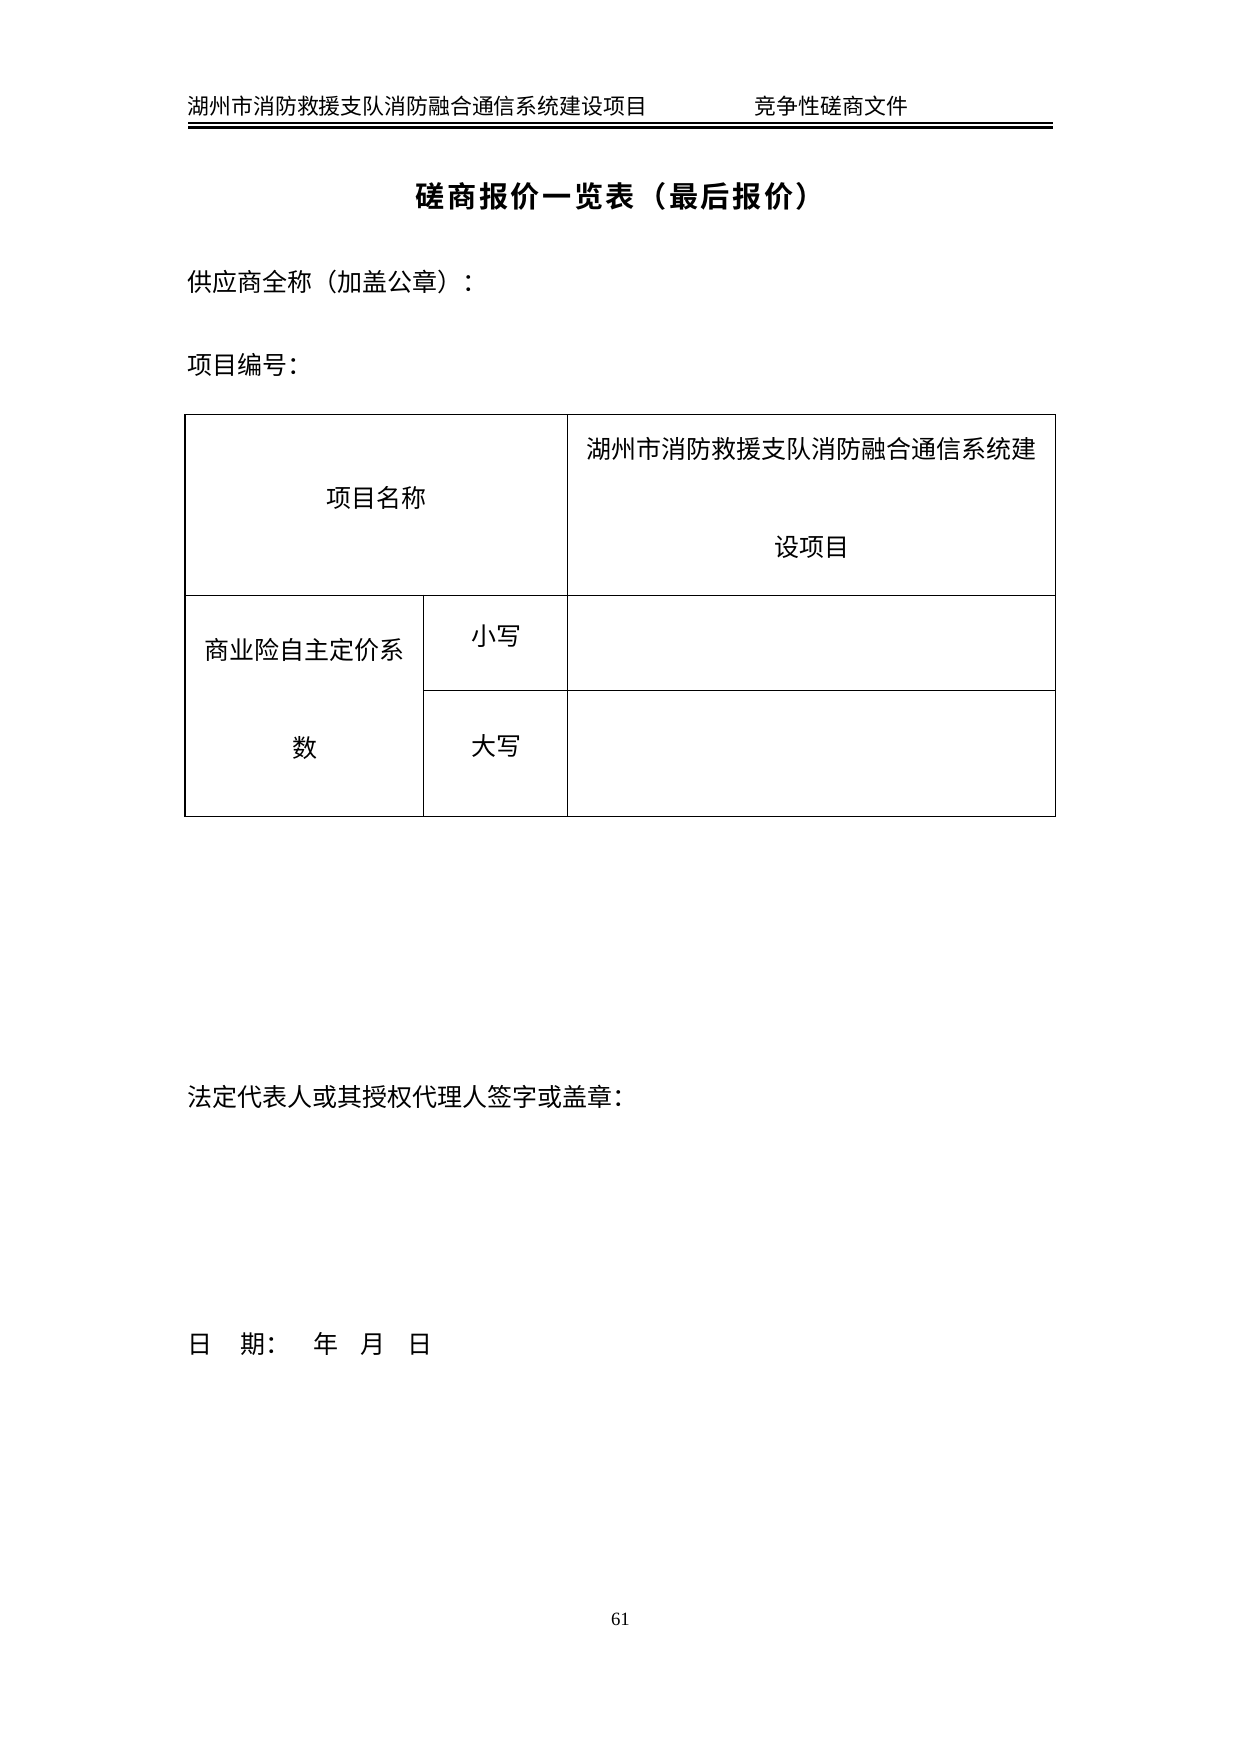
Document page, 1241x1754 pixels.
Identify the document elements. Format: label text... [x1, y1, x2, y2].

text 法定代表人或其授权代理人签字或盖章： [187, 1063, 1053, 1128]
table_cell 商业险自主定价系数 [186, 596, 423, 816]
table_cell [568, 691, 1055, 816]
text 磋商报价一览表（最后报价） [187, 162, 1053, 227]
table_cell 小写 [424, 596, 567, 689]
table_cell 大写 [424, 691, 567, 816]
text 日 期： 年 月 日 [187, 1310, 1053, 1375]
text 项目编号： [187, 331, 1053, 396]
text 供应商全称（加盖公章）： [187, 248, 1053, 313]
table_header 湖州市消防救援支队消防融合通信系统建设项目 [568, 415, 1055, 594]
table_cell [568, 596, 1055, 689]
table_header 项目名称 [186, 415, 567, 594]
